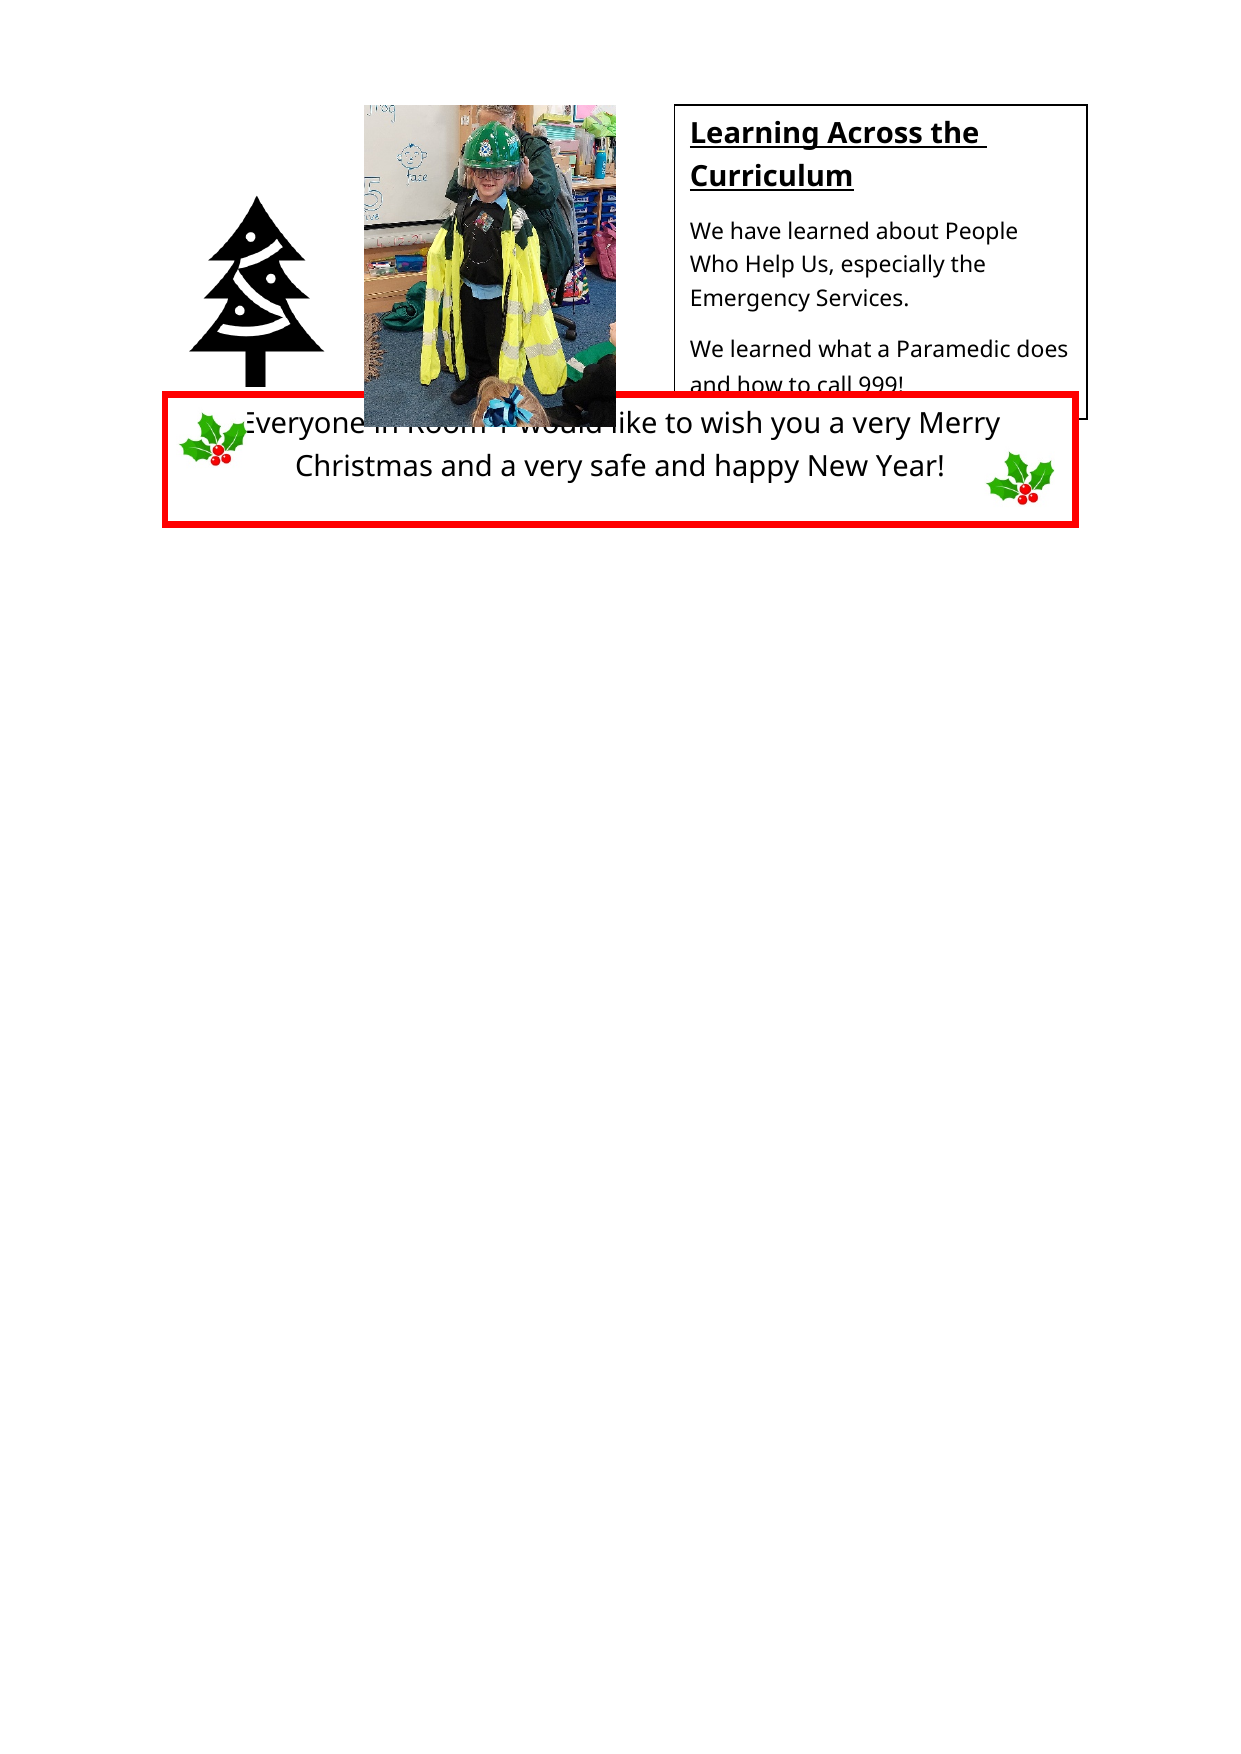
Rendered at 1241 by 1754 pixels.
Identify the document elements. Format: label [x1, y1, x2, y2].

picture [362, 105, 616, 425]
picture [982, 440, 1055, 513]
picture [175, 401, 247, 474]
picture [184, 188, 326, 392]
